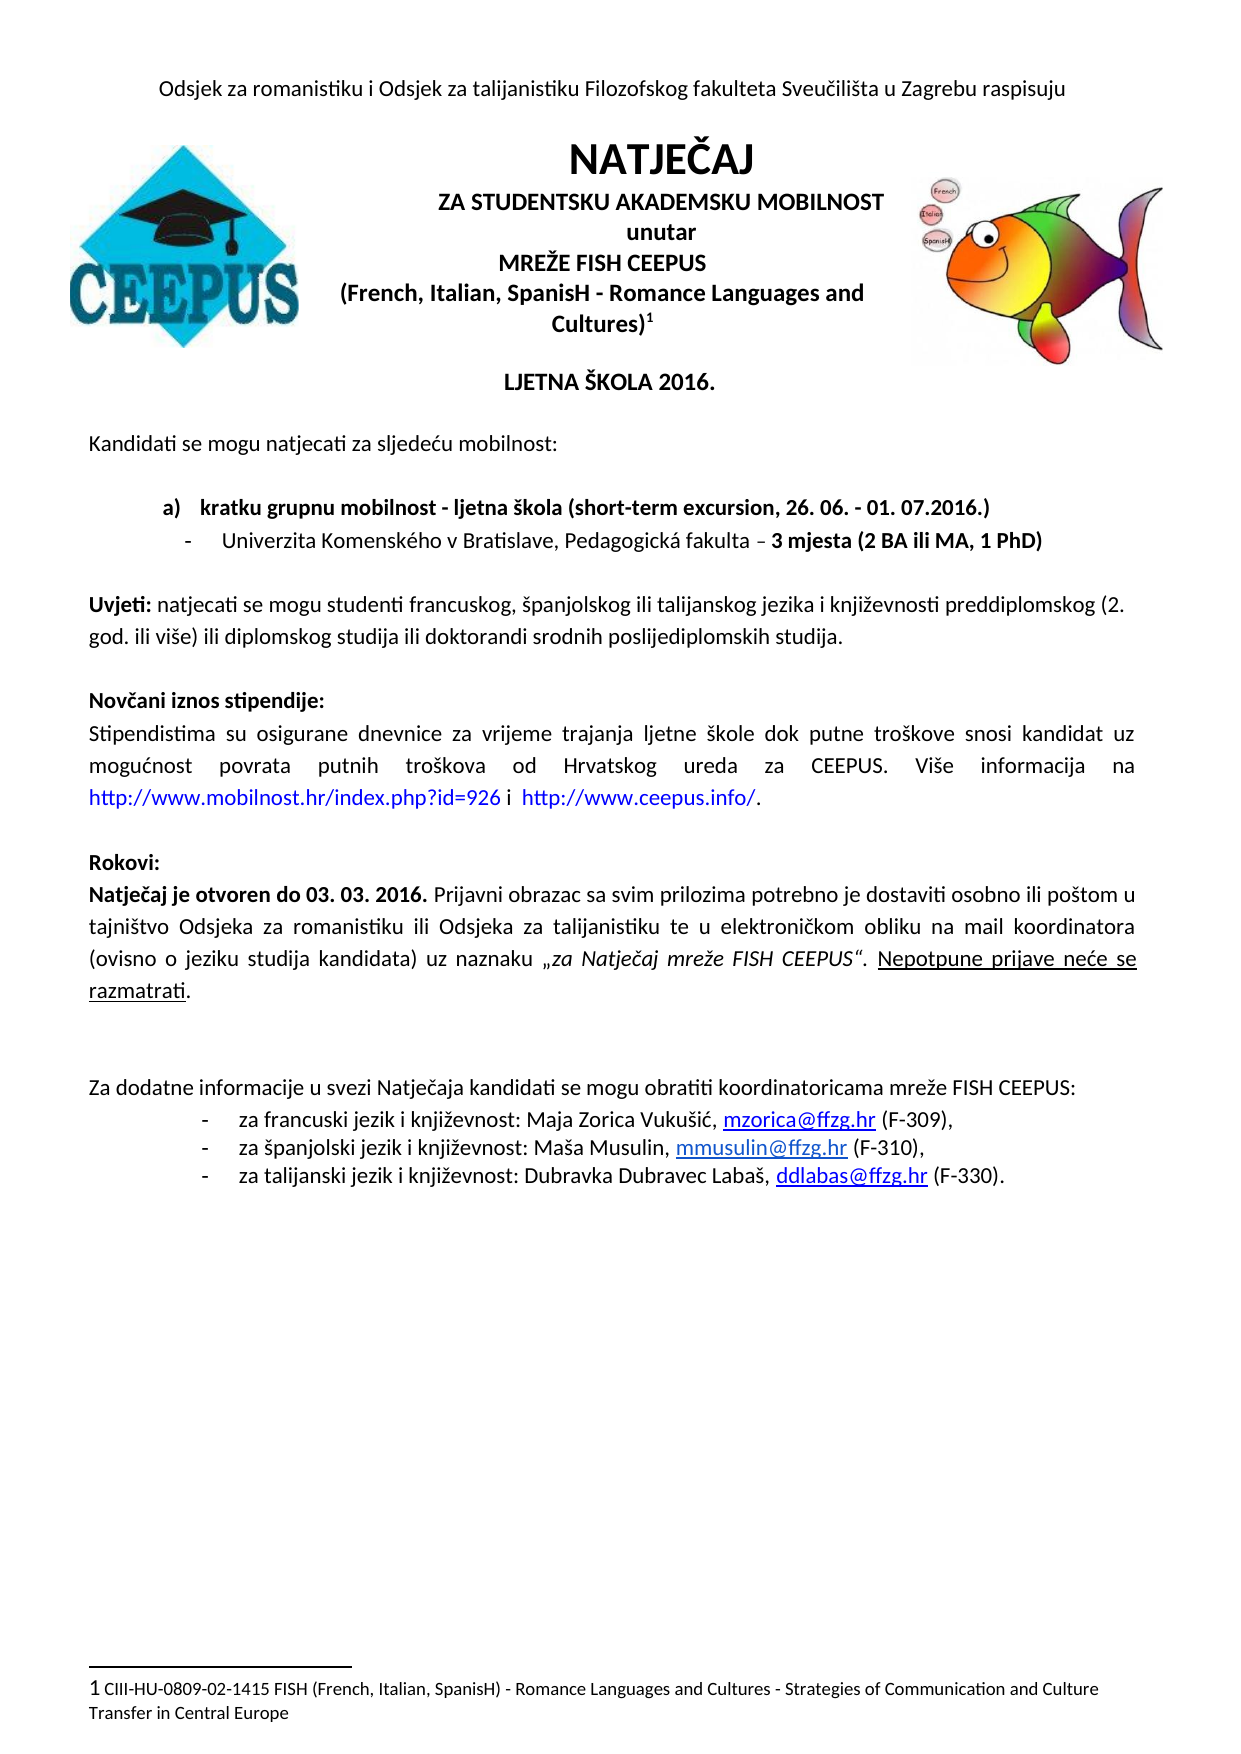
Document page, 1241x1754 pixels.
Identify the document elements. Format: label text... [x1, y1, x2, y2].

text Stipendistima su osigurane dnevnice za vrijeme trajanja ljetne škole dok putne troškove snosi kandidat uz mogućnost povrata putnih troškova od Hrvatskog ureda za CEEPUS. Više informacija na http://www.mobilnost.hr/index.php?id=926 i http://www.ceepus.info/. [89, 719, 1137, 811]
text Rokovi: [89, 848, 1137, 876]
text Natječaj je otvoren do 03. 03. 2016. Prijavni obrazac sa svim prilozima potrebno je dostaviti osobno ili poštom u tajništvo Odsjeka za romanistiku ili Odsjeka za talijanistiku te u elektroničkom obliku na mail koordinatora (ovisno o jeziku studija kandidata) uz naznaku „za Natječaj mreže FISH CEEPUS“. Nepotpune prijave neće se razmatrati. [89, 880, 1137, 1004]
picture [70, 145, 299, 348]
list kratku grupnu mobilnost - ljetna škola (short-term excursion, 26. 06. - 01. 07.2016.) [162, 493, 1137, 522]
text MREŽE FISH CEEPUS [299, 247, 905, 277]
text Za dodatne informacije u svezi Natječaja kandidati se mogu obratiti koordinatoricama mreže FISH CEEPUS: [89, 1073, 1137, 1101]
text unutar [299, 216, 905, 247]
text ZA STUDENTSKU AKADEMSKU MOBILNOST [299, 186, 905, 216]
text Odsjek za romanistiku i Odsjek za talijanistiku Filozofskog fakulteta Sveučilišta u Zagrebu raspisuju [89, 74, 1137, 102]
text Kandidati se mogu natjecati za sljedeću mobilnost: [89, 429, 1137, 457]
list za španjolski jezik i književnost: Maša Musulin, mmusulin@ffzg.hr (F-310), [201, 1133, 1137, 1161]
text LJETNA ŠKOLA 2016. [118, 366, 1137, 397]
list za francuski jezik i književnost: Maja Zorica Vukušić, mzorica@ffzg.hr (F-309), [201, 1105, 1137, 1133]
picture [905, 172, 1174, 374]
text Uvjeti: natjecati se mogu studenti francuskog, španjolskog ili talijanskog jezika i književnosti preddiplomskog (2. god. ili više) ili diplomskog studija ili doktorandi srodnih poslijediplomskih studija. [89, 590, 1137, 650]
list za talijanski jezik i književnost: Dubravka Dubravec Labaš, ddlabas@ffzg.hr (F-330). [201, 1161, 1137, 1189]
list Univerzita Komenského v Bratislave, Pedagogická fakulta – 3 mjesta (2 BA ili MA, 1 PhD) [184, 526, 1137, 554]
text (French, Italian, SpanisH - Romance Languages and Cultures) [299, 277, 905, 338]
text Novčani iznos stipendije: [89, 687, 1137, 715]
text NATJEČAJ [207, 130, 1019, 186]
